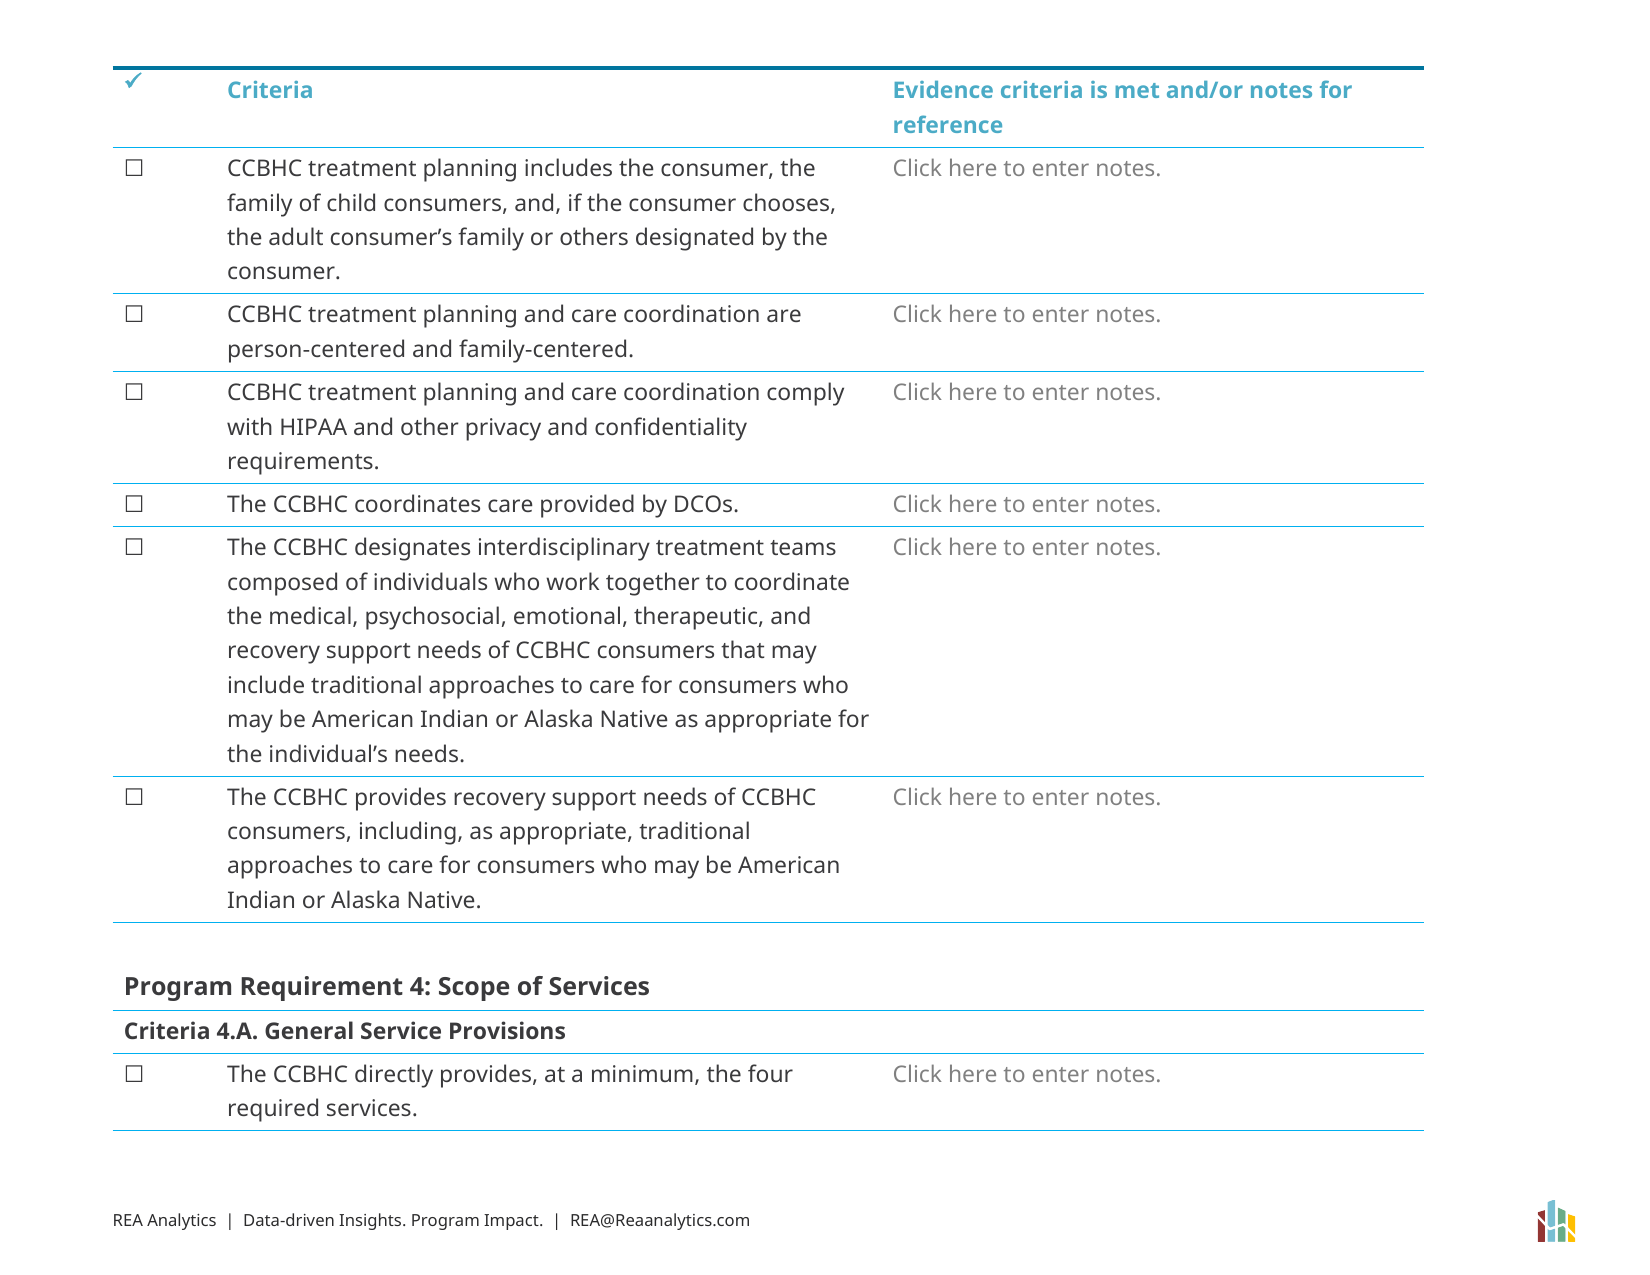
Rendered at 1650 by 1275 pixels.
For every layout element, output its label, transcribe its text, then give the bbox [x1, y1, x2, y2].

table_cell Program Requirement 4: Scope of Services [113, 923, 1423, 1009]
table_cell Criteria 4.A. General Service Provisions [113, 1011, 1423, 1053]
table_cell The CCBHC provides recovery support needs of CCBHC consumers, including, as appropriate, traditional approaches to care for consumers who may be American Indian or Alaska Native. [216, 777, 881, 922]
table_cell The CCBHC designates interdisciplinary treatment teams composed of individuals who work together to coordinate the medical, psychosocial, emotional, therapeutic, and recovery support needs of CCBHC consumers that may include traditional approaches to care for consumers who may be American Indian or Alaska Native as appropriate for the individual’s needs. [216, 527, 881, 776]
table_cell The CCBHC directly provides, at a minimum, the four required services. [216, 1054, 881, 1130]
table_cell CCBHC treatment planning includes the consumer, the family of child consumers, and, if the consumer chooses, the adult consumer’s family or others designated by the consumer. [216, 148, 881, 293]
table_header Criteria [216, 70, 881, 147]
table_cell The CCBHC coordinates care provided by DCOs. [216, 484, 881, 526]
picture [1537, 1200, 1575, 1242]
table_cell CCBHC treatment planning and care coordination are person‐centered and family‐centered. [216, 294, 881, 371]
table_header Evidence criteria is met and/or notes for reference [881, 70, 1423, 147]
table_cell CCBHC treatment planning and care coordination comply with HIPAA and other privacy and confidentiality requirements. [216, 372, 881, 483]
table_header [113, 70, 216, 147]
